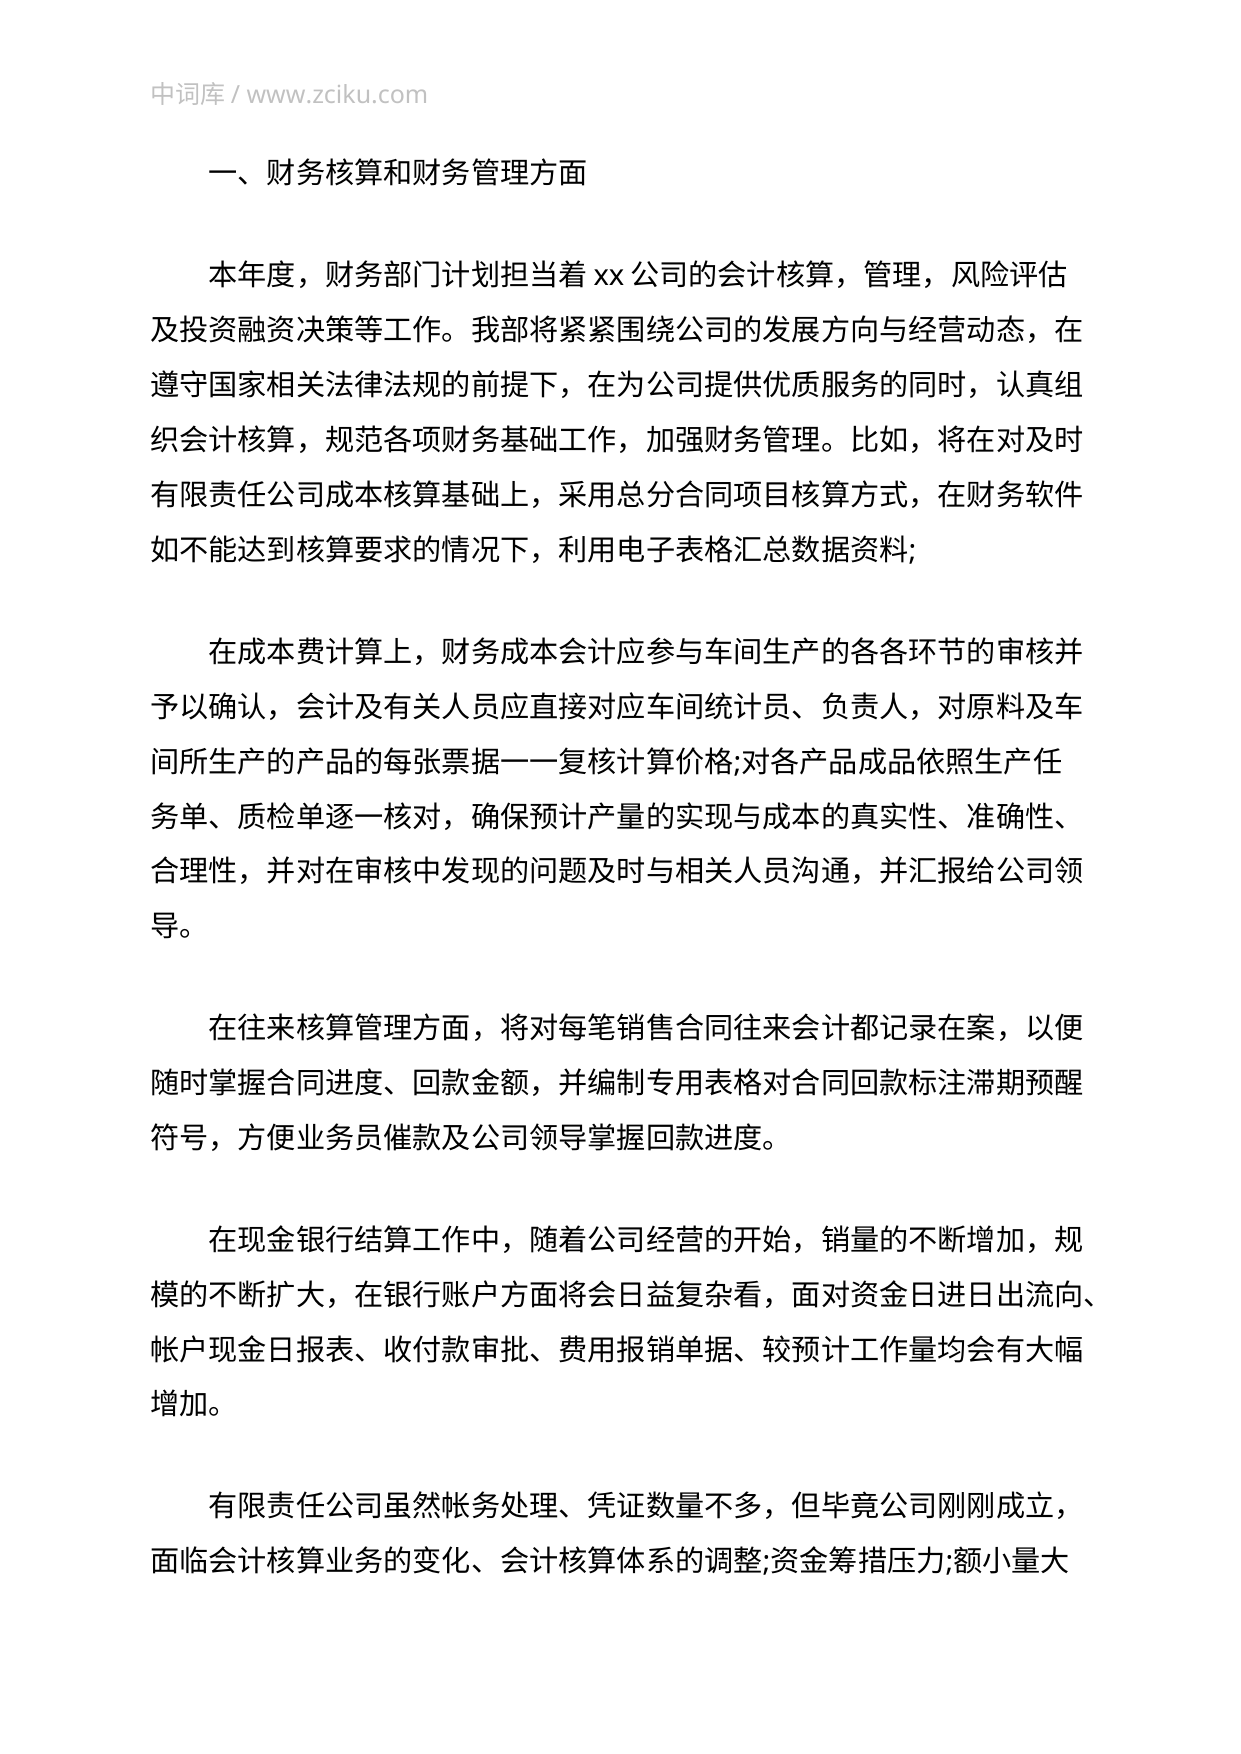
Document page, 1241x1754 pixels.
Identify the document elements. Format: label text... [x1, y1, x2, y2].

text 在往来核算管理方面，将对每笔销售合同往来会计都记录在案，以便随时掌握合同进度、回款金额，并编制专用表格对合同回款标注滞期预醒符号，方便业务员催款及公司领导掌握回款进度。 [150, 1005, 1090, 1157]
text 本年度，财务部门计划担当着xx公司的会计核算，管理，风险评估及投资融资决策等工作。我部将紧紧围绕公司的发展方向与经营动态，在遵守国家相关法律法规的前提下，在为公司提供优质服务的同时，认真组织会计核算，规范各项财务基础工作，加强财务管理。比如，将在对及时有限责任公司成本核算基础上，采用总分合同项目核算方式，在财务软件如不能达到核算要求的情况下，利用电子表格汇总数据资料; [150, 252, 1090, 569]
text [150, 1483, 1090, 1580]
text 在现金银行结算工作中，随着公司经营的开始，销量的不断增加，规模的不断扩大，在银行账户方面将会日益复杂看，面对资金日进日出流向、帐户现金日报表、收付款审批、费用报销单据、较预计工作量均会有大幅增加。 [150, 1216, 1090, 1423]
text 在成本费计算上，财务成本会计应参与车间生产的各各环节的审核并予以确认，会计及有关人员应直接对应车间统计员、负责人，对原料及车间所生产的产品的每张票据一一复核计算价格;对各产品成品依照生产任务单、质检单逐一核对，确保预计产量的实现与成本的真实性、准确性、合理性，并对在审核中发现的问题及时与相关人员沟通，并汇报给公司领导。 [150, 628, 1090, 945]
text 一、财务核算和财务管理方面 [150, 150, 1090, 192]
